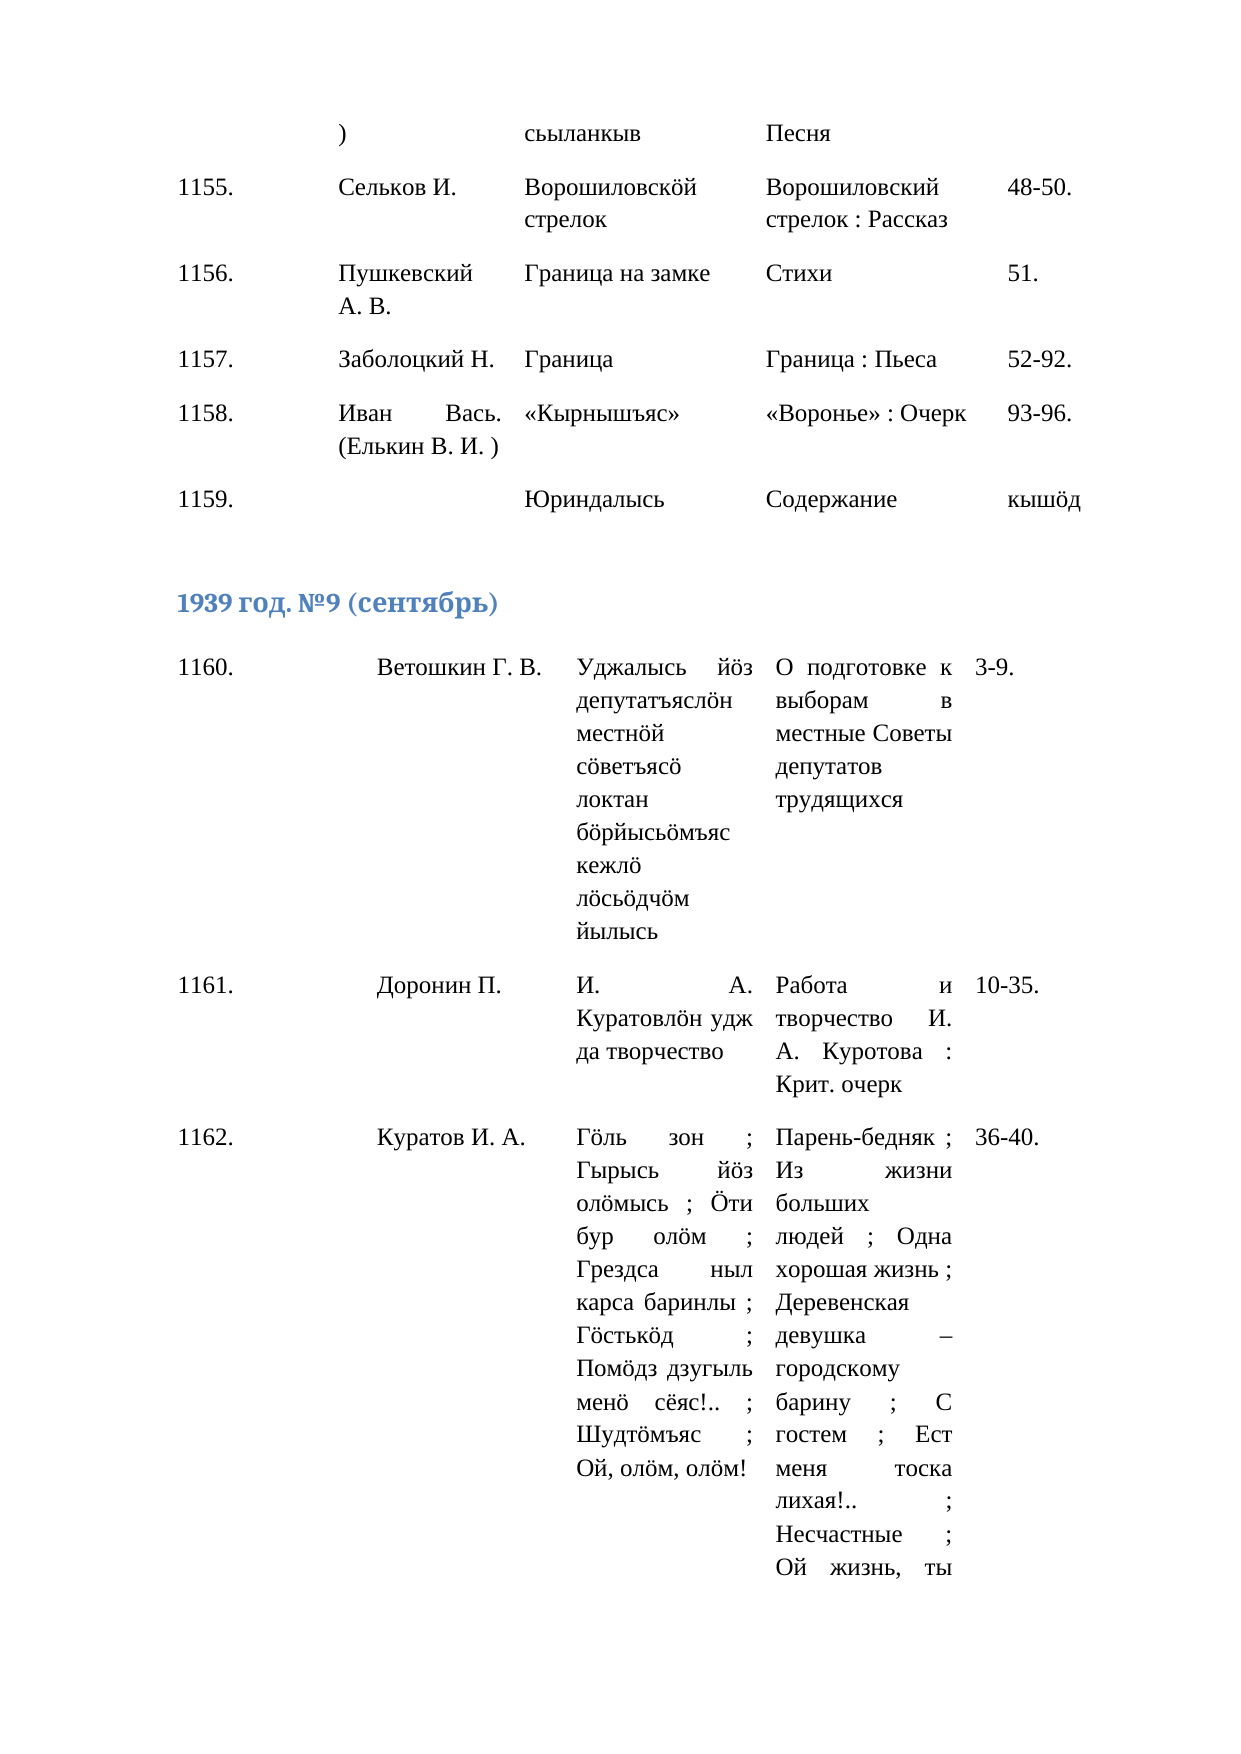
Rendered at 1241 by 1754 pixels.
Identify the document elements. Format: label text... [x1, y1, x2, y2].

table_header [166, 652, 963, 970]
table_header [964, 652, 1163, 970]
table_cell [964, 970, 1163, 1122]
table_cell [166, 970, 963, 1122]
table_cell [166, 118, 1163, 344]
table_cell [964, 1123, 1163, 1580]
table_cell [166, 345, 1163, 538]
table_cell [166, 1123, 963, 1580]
subtitle 1939 год. №9 (сентябрь) [177, 588, 1152, 619]
